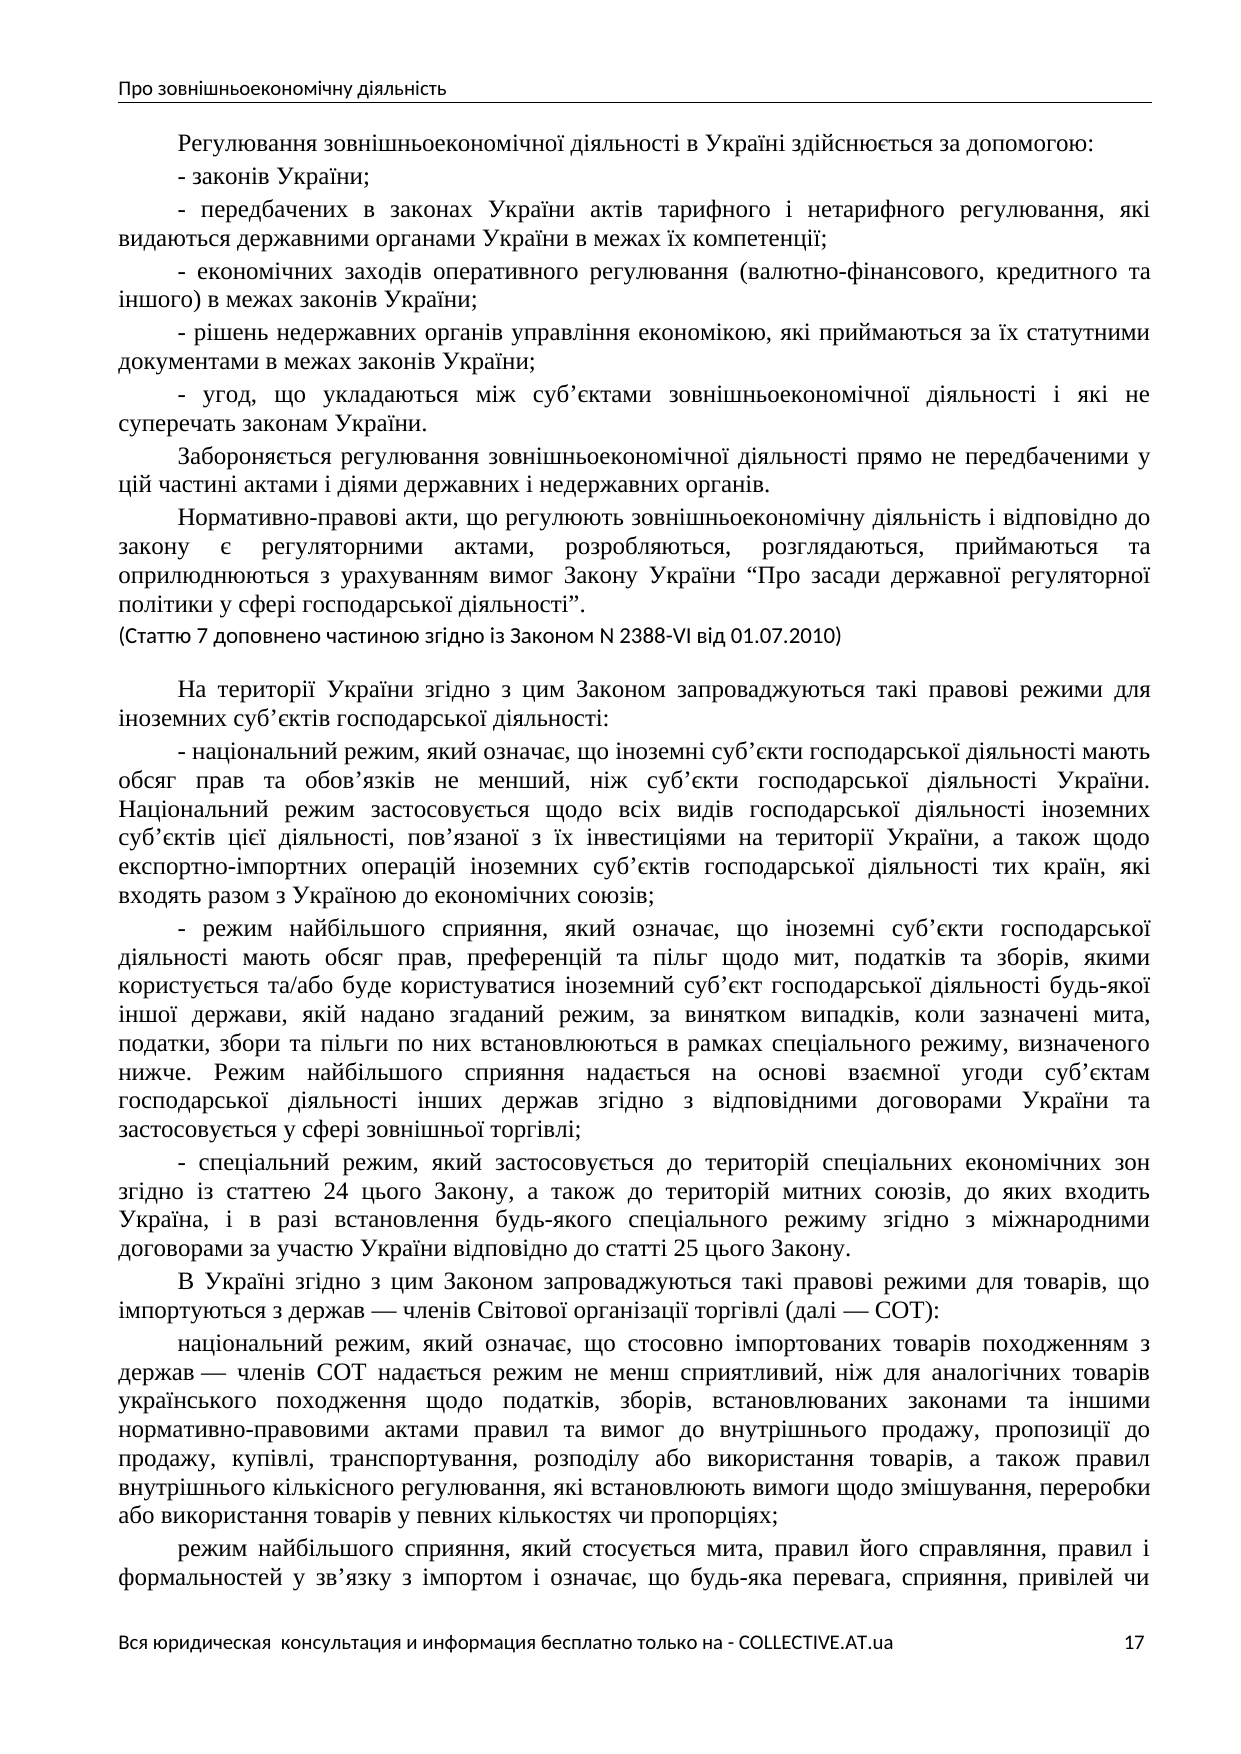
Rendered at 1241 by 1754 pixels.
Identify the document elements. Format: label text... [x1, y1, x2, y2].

text - економічних заходів оперативного регулювання (валютно-фінансового, кредитного та іншого) в межах законів України; [118, 256, 1152, 313]
text національний режим, який означає, що стосовно імпортованих товарів походженням з держав — членів СОТ надається режим не менш сприятливий, ніж для аналогічних товарів українського походження щодо податків, зборів, встановлюваних законами та іншими нормативно-правовими актами правил та вимог до внутрішнього продажу, пропозиції до продажу, купівлі, транспортування, розподілу або використання товарів, а також правил внутрішнього кількісного регулювання, які встановлюють вимоги щодо змішування, переробки або використання товарів у певних кількостях чи пропорціях; [118, 1328, 1152, 1529]
text Нормативно-правові акти, що регулюють зовнішньоекономічну діяльність і відповідно до закону є регуляторними актами, розробляються, розглядаються, приймаються та оприлюднюються з урахуванням вимог Закону України “Про засади державної регуляторної політики у сфері господарської діяльності”. [118, 502, 1152, 617]
text - передбачених в законах України актів тарифного і нетарифного регулювання, які видаються державними органами України в межах їх компетенції; [118, 194, 1152, 252]
text (Статтю 7 доповнено частиною згідно із Законом N 2388-VI від 01.07.2010) [118, 622, 1152, 649]
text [118, 1533, 1152, 1591]
text - угод, що укладаються між суб’єктами зовнішньоекономічної діяльності і які не суперечать законам України. [118, 379, 1152, 437]
text На території України згідно з цим Законом запроваджуються такі правові режими для іноземних суб’єктів господарської діяльності: [118, 674, 1152, 732]
text Регулювання зовнішньоекономічної діяльності в Україні здійснюється за допомогою: [118, 128, 1152, 157]
text - національний режим, який означає, що іноземні суб’єкти господарської діяльності мають обсяг прав та обов’язків не менший, ніж суб’єкти господарської діяльності України. Національний режим застосовується щодо всіх видів господарської діяльності іноземних суб’єктів цієї діяльності, пов’язаної з їх інвестиціями на території України, а також щодо експортно-імпортних операцій іноземних суб’єктів господарської діяльності тих країн, які входять разом з Україною до економічних союзів; [118, 736, 1152, 909]
text Забороняється регулювання зовнішньоекономічної діяльності прямо не передбаченими у цій частині актами і діями державних і недержавних органів. [118, 441, 1152, 498]
text - рішень недержавних органів управління економікою, які приймаються за їх статутними документами в межах законів України; [118, 317, 1152, 375]
text - режим найбільшого сприяння, який означає, що іноземні суб’єкти господарської діяльності мають обсяг прав, преференцій та пільг щодо мит, податків та зборів, якими користується та/або буде користуватися іноземний суб’єкт господарської діяльності будь-якої іншої держави, якій надано згаданий режим, за винятком випадків, коли зазначені мита, податки, збори та пільги по них встановлюються в рамках спеціального режиму, визначеного нижче. Режим найбільшого сприяння надається на основі взаємної угоди суб’єктам господарської діяльності інших держав згідно з відповідними договорами України та застосовується у сфері зовнішньої торгівлі; [118, 913, 1152, 1143]
text В Україні згідно з цим Законом запроваджуються такі правові режими для товарів, що імпортуються з держав — членів Світової організації торгівлі (далі — СОТ): [118, 1266, 1152, 1324]
text - законів України; [118, 161, 1152, 190]
text - спеціальний режим, який застосовується до територій спеціальних економічних зон згідно із статтею 24 цього Закону, а також до територій митних союзів, до яких входить Україна, і в разі встановлення будь-якого спеціального режиму згідно з міжнародними договорами за участю України відповідно до статті 25 цього Закону. [118, 1147, 1152, 1262]
